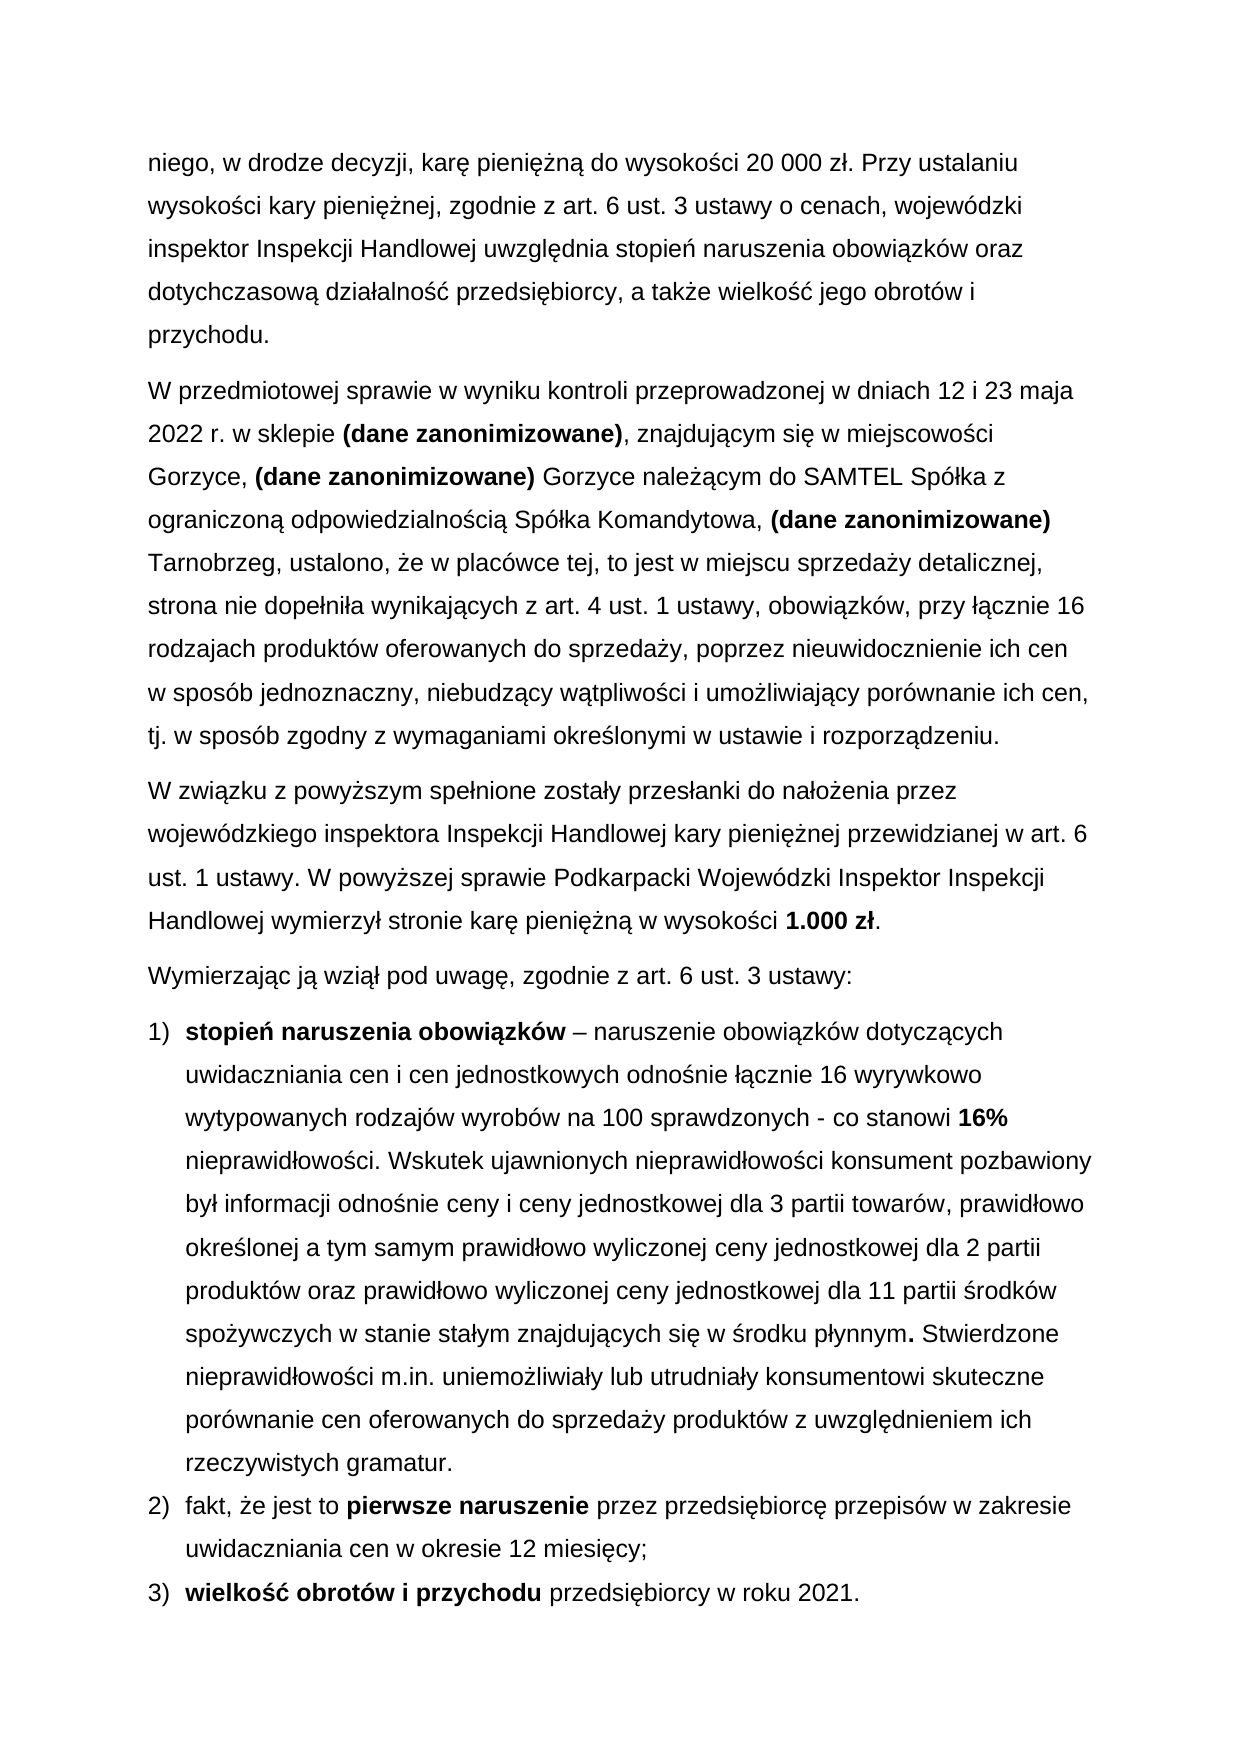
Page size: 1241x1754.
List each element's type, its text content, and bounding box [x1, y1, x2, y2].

text W związku z powyższym spełnione zostały przesłanki do nałożenia przez wojewódzkiego inspektora Inspekcji Handlowej kary pieniężnej przewidzianej w art. 6 ust. 1 ustawy. W powyższej sprawie Podkarpacki Wojewódzki Inspektor Inspekcji Handlowej wymierzył stronie karę pieniężną w wysokości 1.000 zł. [148, 776, 1093, 934]
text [148, 148, 1093, 349]
subtitle Wymierzając ją wziął pod uwagę, zgodnie z art. 6 ust. 3 ustawy: [148, 961, 1093, 990]
list stopień naruszenia obowiązków – naruszenie obowiązków dotyczących uwidaczniania cen i cen jednostkowych odnośnie łącznie 16 wyrywkowo wytypowanych rodzajów wyrobów na 100 sprawdzonych - co stanowi 16% nieprawidłowości. Wskutek ujawnionych nieprawidłowości konsument pozbawiony był informacji odnośnie ceny i ceny jednostkowej dla 3 partii towarów, prawidłowo określonej a tym samym prawidłowo wyliczonej ceny jednostkowej dla 2 partii produktów oraz prawidłowo wyliczonej ceny jednostkowej dla 11 partii środków spożywczych w stanie stałym znajdujących się w środku płynnym. Stwierdzone nieprawidłowości m.in. uniemożliwiały lub utrudniały konsumentowi skuteczne porównanie cen oferowanych do sprzedaży produktów z uwzględnieniem ich rzeczywistych gramatur. [148, 1017, 1093, 1477]
list fakt, że jest to pierwsze naruszenie przez przedsiębiorcę przepisów w zakresie uwidaczniania cen w okresie 12 miesięcy; [148, 1491, 1093, 1563]
list wielkość obrotów i przychodu przedsiębiorcy w roku 2021. [148, 1578, 1093, 1606]
subtitle W przedmiotowej sprawie w wyniku kontroli przeprowadzonej w dniach 12 i 23 maja 2022 r. w sklepie (dane zanonimizowane), znajdującym się w miejscowości Gorzyce, (dane zanonimizowane) Gorzyce należącym do SAMTEL Spółka z ograniczoną odpowiedzialnością Spółka Komandytowa, (dane zanonimizowane) Tarnobrzeg, ustalono, że w placówce tej, to jest w miejscu sprzedaży detalicznej, strona nie dopełniła wynikających z art. 4 ust. 1 ustawy, obowiązków, przy łącznie 16 rodzajach produktów oferowanych do sprzedaży, poprzez nieuwidocznienie ich cen w sposób jednoznaczny, niebudzący wątpliwości i umożliwiający porównanie ich cen, tj. w sposób zgodny z wymaganiami określonymi w ustawie i rozporządzeniu. [148, 376, 1093, 749]
